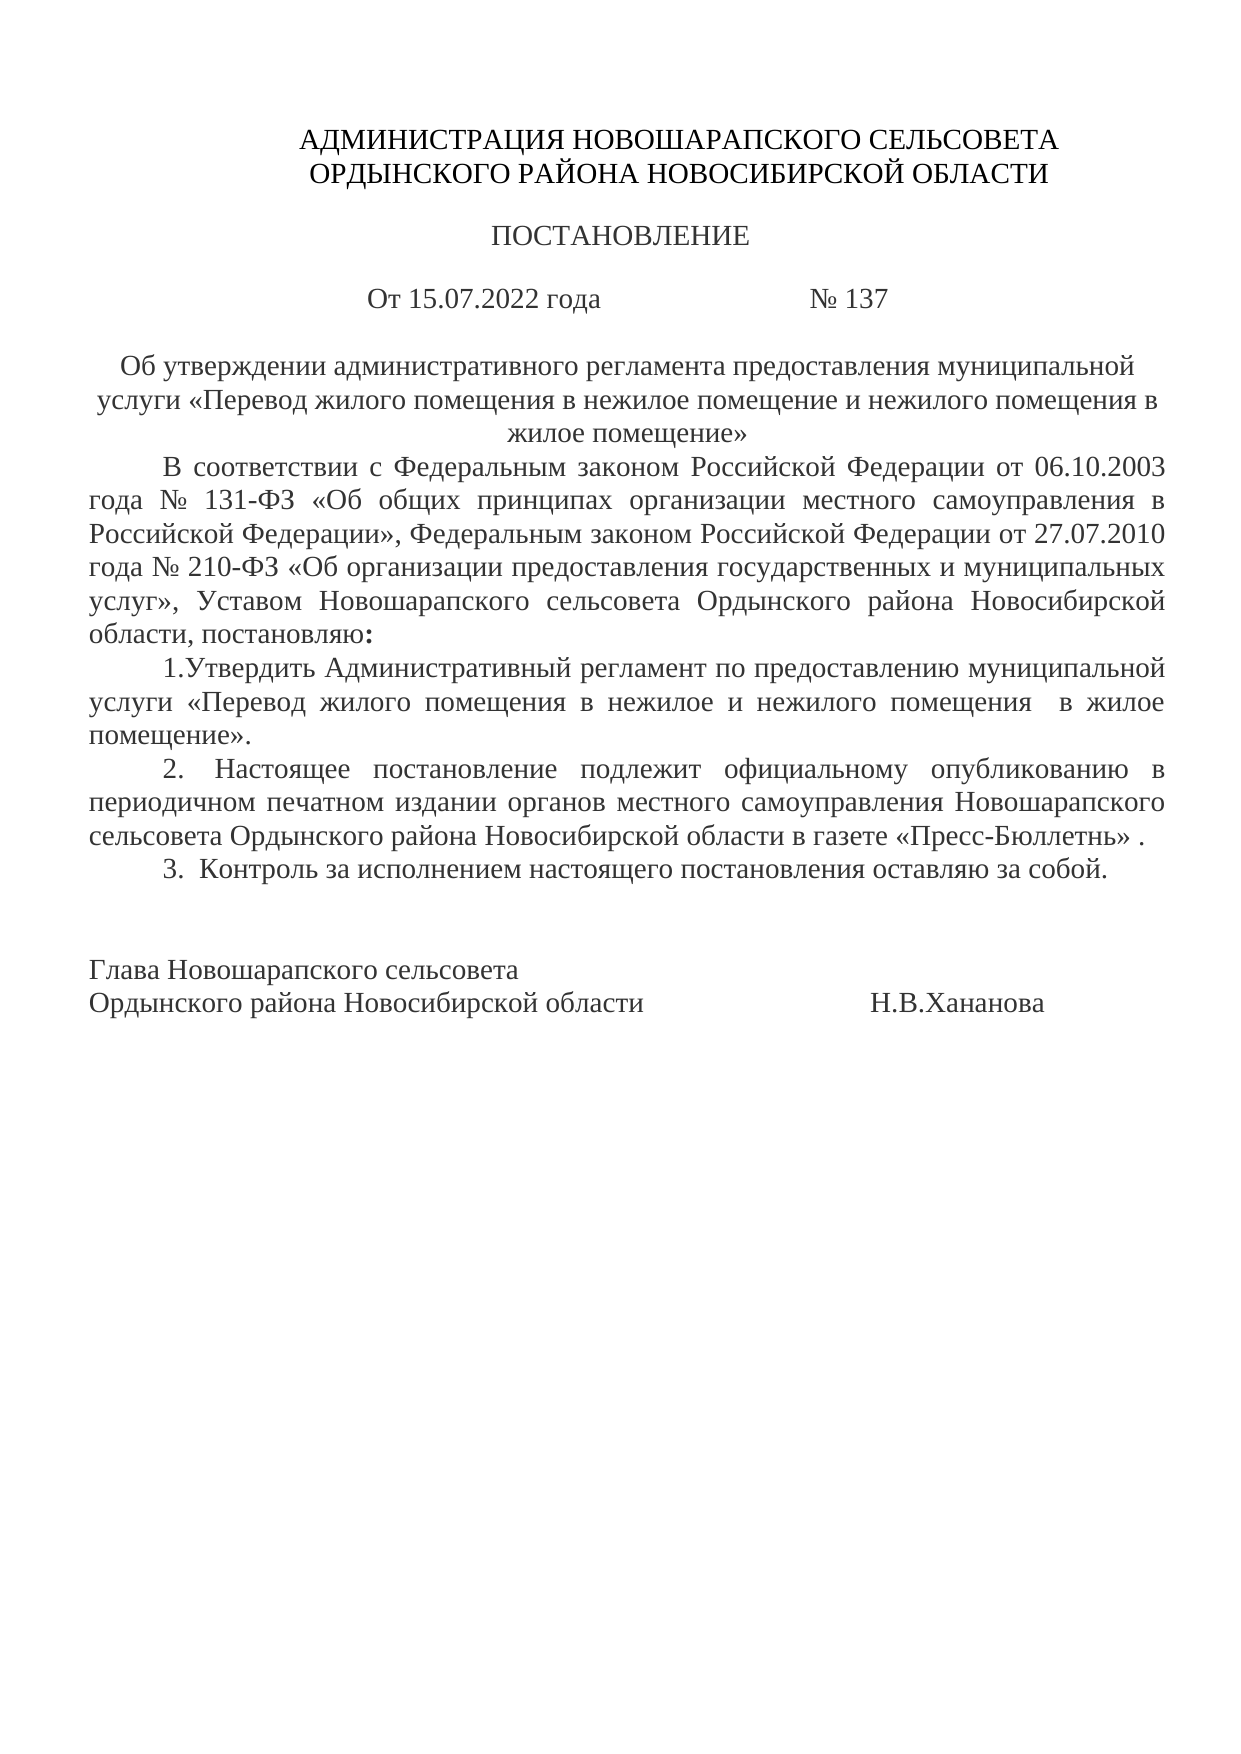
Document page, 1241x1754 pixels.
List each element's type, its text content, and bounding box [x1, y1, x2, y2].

text 2. Настоящее постановление подлежит официальному опубликованию в периодичном печатном издании органов местного самоуправления Новошарапского сельсовета Ордынского района Новосибирской области в газете «Пресс-Бюллетнь» . [89, 751, 1166, 851]
subtitle ПОСТАНОВЛЕНИЕ [75, 218, 1166, 252]
text ОРДЫНСКОГО РАЙОНА НОВОСИБИРСКОЙ ОБЛАСТИ [148, 156, 1166, 189]
text Ордынского района Новосибирской области Н.В.Хананова [89, 986, 1166, 1019]
text 3. Контроль за исполнением настоящего постановления оставляю за собой. [89, 851, 1166, 885]
text Глава Новошарапского сельсовета [89, 952, 1166, 986]
text 1.Утвердить Административный регламент по предоставлению муниципальной услуги «Перевод жилого помещения в нежилое и нежилого помещения в жилое помещение». [89, 650, 1166, 751]
text В соответствии с Федеральным законом Российской Федерации от 06.10.2003 года № 131-ФЗ «Об общих принципах организации местного самоуправления в Российской Федерации», Федеральным законом Российской Федерации от 27.07.2010 года № 210-ФЗ «Об организации предоставления государственных и муниципальных услуг», Уставом Новошарапского сельсовета Ордынского района Новосибирской области, постановляю: [89, 449, 1166, 650]
text АДМИНИСТРАЦИЯ НОВОШАРАПСКОГО СЕЛЬСОВЕТА [148, 122, 1166, 156]
text От 15.07.2022 года № 137 [89, 281, 1166, 315]
text Об утверждении административного регламента предоставления муниципальной услуги «Перевод жилого помещения в нежилое помещение и нежилого помещения в жилое помещение» [89, 348, 1166, 449]
